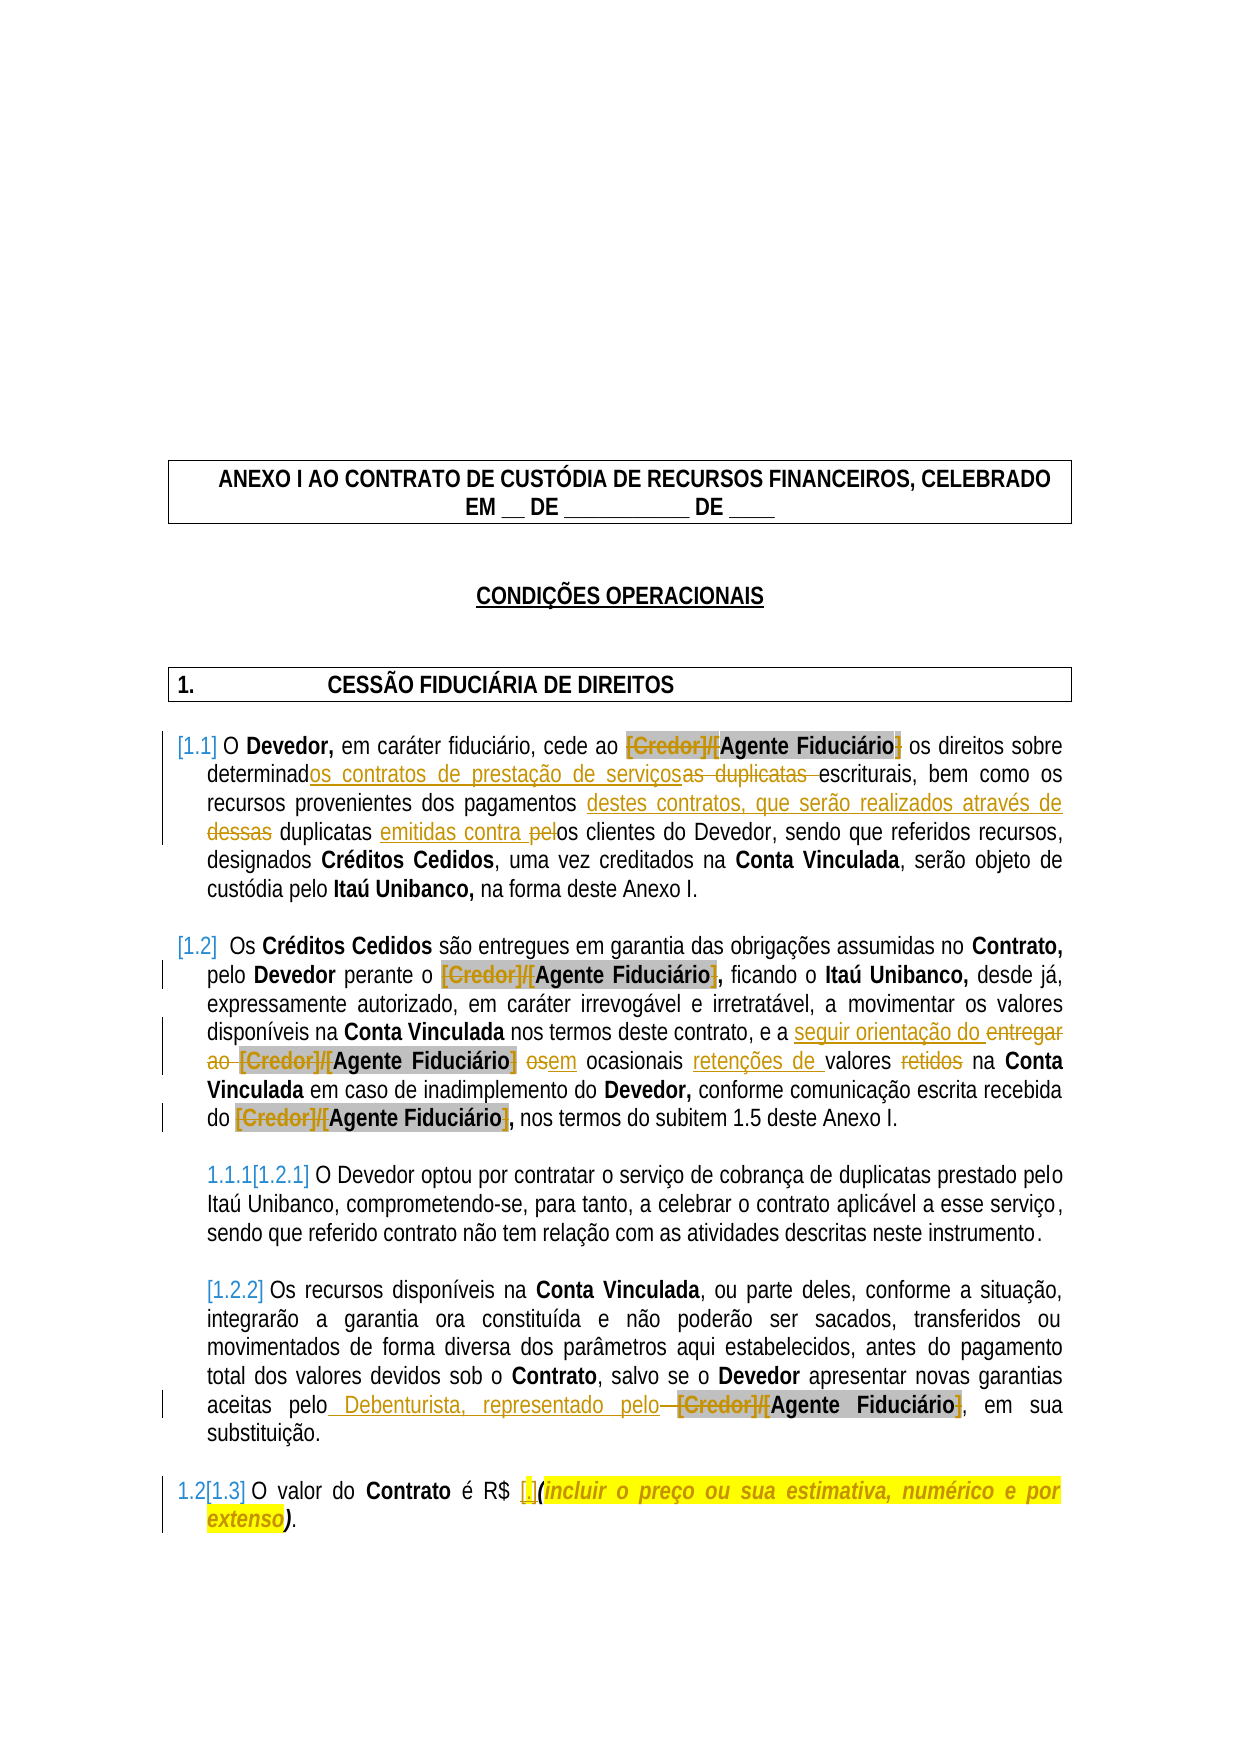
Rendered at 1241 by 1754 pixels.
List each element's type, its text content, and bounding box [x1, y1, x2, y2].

list O Devedor, em caráter fiduciário, cede ao Agente Fiduciário os direitos sobre determinadescriturais, bem como os recursos provenientes dos pagamentos duplicatas os clientes do Devedor, sendo que referidos recursos, designados Créditos Cedidos, uma vez creditados na Conta Vinculada, serão objeto de custódia pelo Itaú Unibanco, na forma deste Anexo I. [177, 731, 1063, 903]
list Os recursos disponíveis na Conta Vinculada, ou parte deles, conforme a situação, integrarão a garantia ora constituída e não poderão ser sacados, transferidos ou movimentados de forma diversa dos parâmetros aqui estabelecidos, antes do pagamento total dos valores devidos sob o Contrato, salvo se o Devedor apresentar novas garantias aceitas peloAgente Fiduciário, em sua substituição. [207, 1275, 1063, 1447]
list CESSÃO FIDUCIÁRIA DE DIREITOS [169, 668, 1071, 701]
list Os Créditos Cedidos são entregues em garantia das obrigações assumidas no Contrato, pelo Devedor perante o Agente Fiduciário, ficando o Itaú Unibanco, desde já, expressamente autorizado, em caráter irrevogável e irretratável, a movimentar os valores disponíveis na Conta Vinculada nos termos deste contrato, e a Agente Fiduciário ocasionais valores na Conta Vinculada em caso de inadimplemento do Devedor, conforme comunicação escrita recebida do Agente Fiduciário, nos termos do subitem 1.5 deste Anexo I. [177, 931, 1063, 1132]
text CONDIÇÕES OPERACIONAIS [177, 581, 1063, 610]
list O Devedor optou por contratar o serviço de cobrança de duplicatas prestado pelo Itaú Unibanco, comprometendo-se, para tanto, a celebrar o contrato aplicável a esse serviço, sendo que referido contrato não tem relação com as atividades descritas neste instrumento. [207, 1161, 1063, 1246]
text ANEXO I AO CONTRATO DE CUSTÓDIA DE RECURSOS FINANCEIROS, CELEBRADO EM __ DE ___________ DE ____ [169, 461, 1071, 523]
list O valor do Contrato é R$ (incluir o preço ou sua estimativa, numérico e por extenso). [177, 1476, 1063, 1533]
